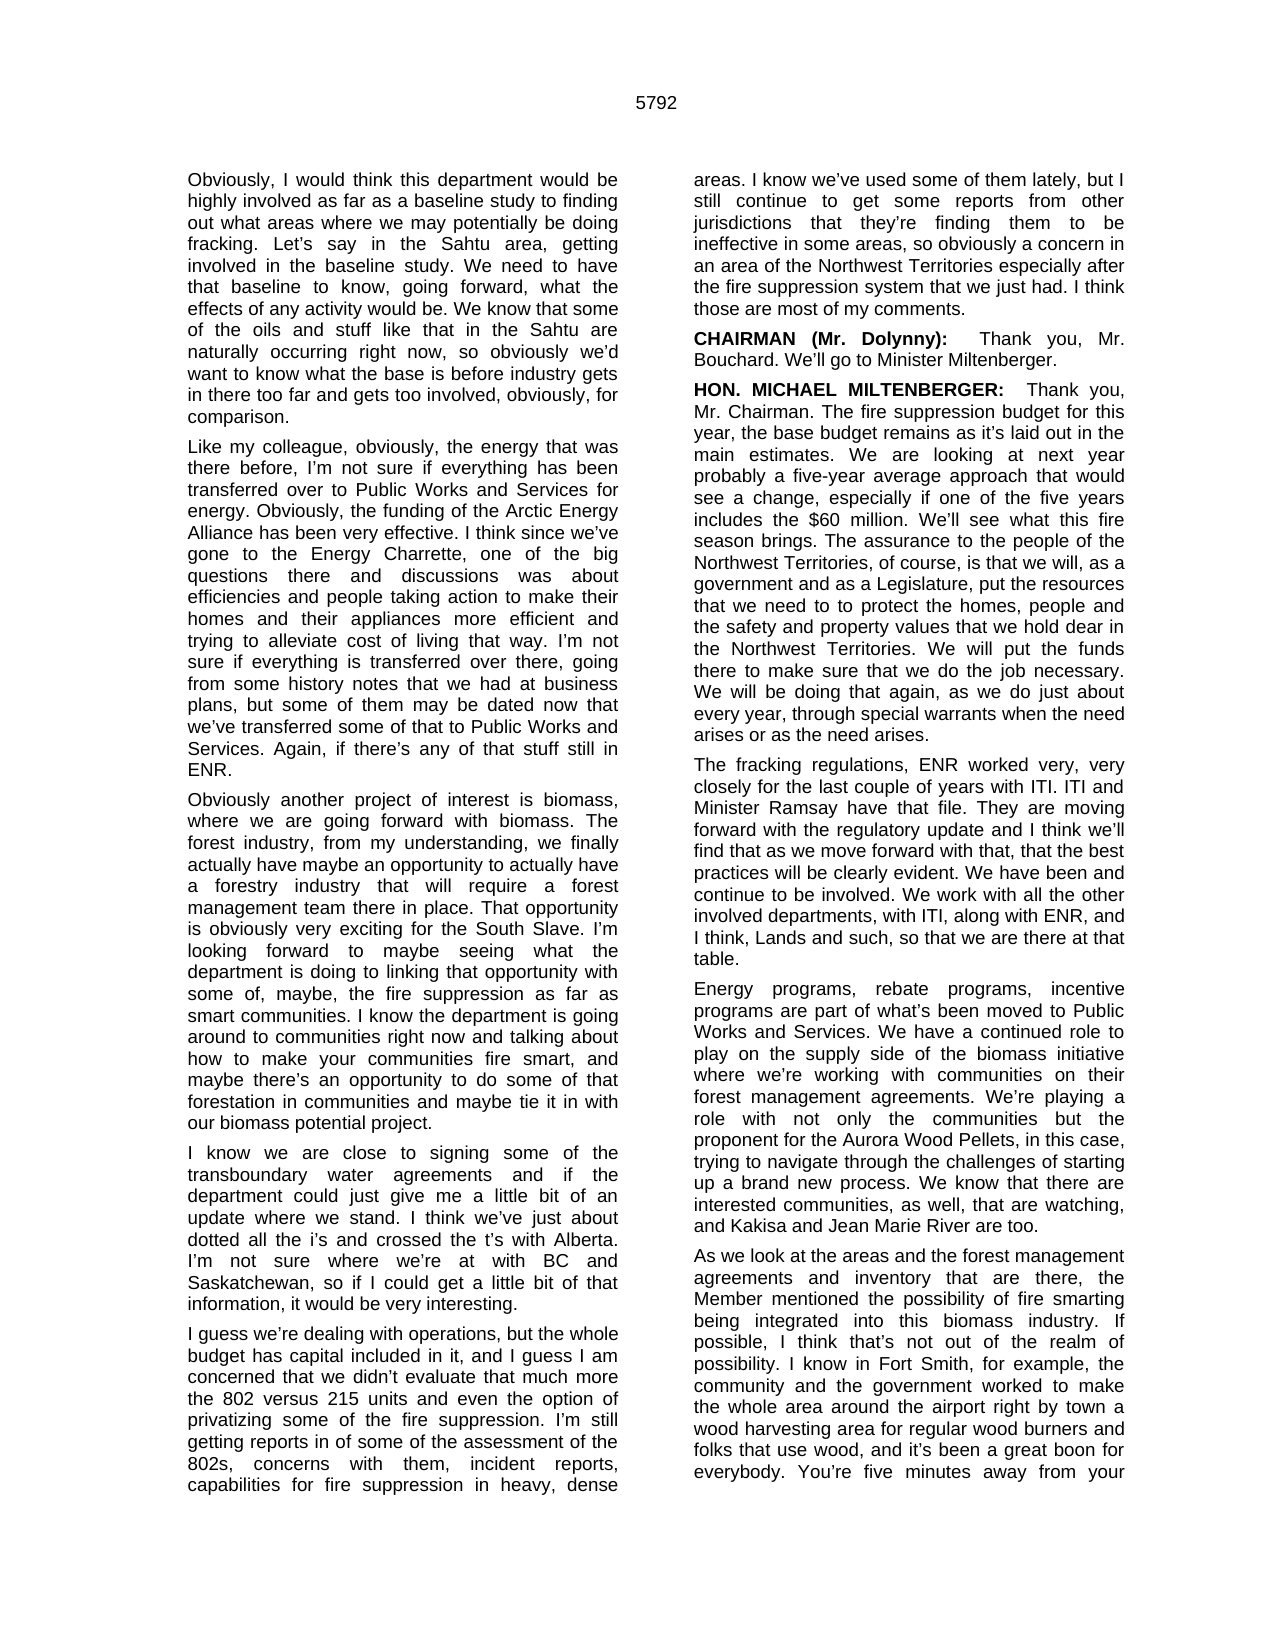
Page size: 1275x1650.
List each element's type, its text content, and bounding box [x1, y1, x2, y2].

text Energy programs, rebate programs, incentive programs are part of what’s been moved to Public Works and Services. We have a continued role to play on the supply side of the biomass initiative where we’re working with communities on their forest management agreements. We’re playing a role with not only the communities but the proponent for the Aurora Wood Pellets, in this case, trying to navigate through the challenges of starting up a brand new process. We know that there are interested communities, as well, that are watching, and Kakisa and Jean Marie River are too. [694, 978, 1125, 1237]
text I guess we’re dealing with operations, but the whole budget has capital included in it, and I guess I am concerned that we didn’t evaluate that much more the 802 versus 215 units and even the option of privatizing some of the fire suppression. I’m still getting reports in of some of the assessment of the 802s, concerns with them, incident reports, capabilities for fire suppression in heavy, dense areas. I know we’ve used some of them lately, but I still continue to get some reports from other jurisdictions that they’re finding them to be ineffective in some areas, so obviously a concern in an area of the Northwest Territories especially after the fire suppression system that we just had. I think those are most of my comments. [187, 1323, 619, 1495]
text Like my colleague, obviously, the energy that was there before, I’m not sure if everything has been transferred over to Public Works and Services for energy. Obviously, the funding of the Arctic Energy Alliance has been very effective. I think since we’ve gone to the Energy Charrette, one of the big questions there and discussions was about efficiencies and people taking action to make their homes and their appliances more efficient and trying to alleviate cost of living that way. I’m not sure if everything is transferred over there, going from some history notes that we had at business plans, but some of them may be dated now that we’ve transferred some of that to Public Works and Services. Again, if there’s any of that stuff still in ENR. [187, 435, 619, 780]
text I guess we’re dealing with operations, but the whole budget has capital included in it, and I guess I am concerned that we didn’t evaluate that much more the 802 versus 215 units and even the option of privatizing some of the fire suppression. I’m still getting reports in of some of the assessment of the 802s, concerns with them, incident reports, capabilities for fire suppression in heavy, dense areas. I know we’ve used some of them lately, but I still continue to get some reports from other jurisdictions that they’re finding them to be ineffective in some areas, so obviously a concern in an area of the Northwest Territories especially after the fire suppression system that we just had. I think those are most of my comments. [694, 168, 1125, 319]
text CHAIRMAN (Mr. Dolynny): Thank you, Mr. Bouchard. We’ll go to Minister Miltenberger. [694, 328, 1125, 371]
text Obviously another project of interest is biomass, where we are going forward with biomass. The forest industry, from my understanding, we finally actually have maybe an opportunity to actually have a forestry industry that will require a forest management team there in place. That opportunity is obviously very exciting for the South Slave. I’m looking forward to maybe seeing what the department is doing to linking that opportunity with some of, maybe, the fire suppression as far as smart communities. I know the department is going around to communities right now and talking about how to make your communities fire smart, and maybe there’s an opportunity to do some of that forestation in communities and maybe tie it in with our biomass potential project. [187, 789, 619, 1134]
text HON. MICHAEL MILTENBERGER: Thank you, Mr. Chairman. The fire suppression budget for this year, the base budget remains as it’s laid out in the main estimates. We are looking at next year probably a five-year average approach that would see a change, especially if one of the five years includes the $60 million. We’ll see what this fire season brings. The assurance to the people of the Northwest Territories, of course, is that we will, as a government and as a Legislature, put the resources that we need to to protect the homes, people and the safety and property values that we hold dear in the Northwest Territories. We will put the funds there to make sure that we do the job necessary. We will be doing that again, as we do just about every year, through special warrants when the need arises or as the need arises. [694, 379, 1125, 746]
text I know we are close to signing some of the transboundary water agreements and if the department could just give me a little bit of an update where we stand. I think we’ve just about dotted all the i’s and crossed the t’s with Alberta. I’m not sure where we’re at with BC and Saskatchewan, so if I could get a little bit of that information, it would be very interesting. [187, 1142, 619, 1314]
text The fracking regulations, ENR worked very, very closely for the last couple of years with ITI. ITI and Minister Ramsay have that file. They are moving forward with the regulatory update and I think we’ll find that as we move forward with that, that the best practices will be clearly evident. We have been and continue to be involved. We work with all the other involved departments, with ITI, along with ENR, and I think, Lands and such, so that we are there at that table. [694, 754, 1125, 969]
